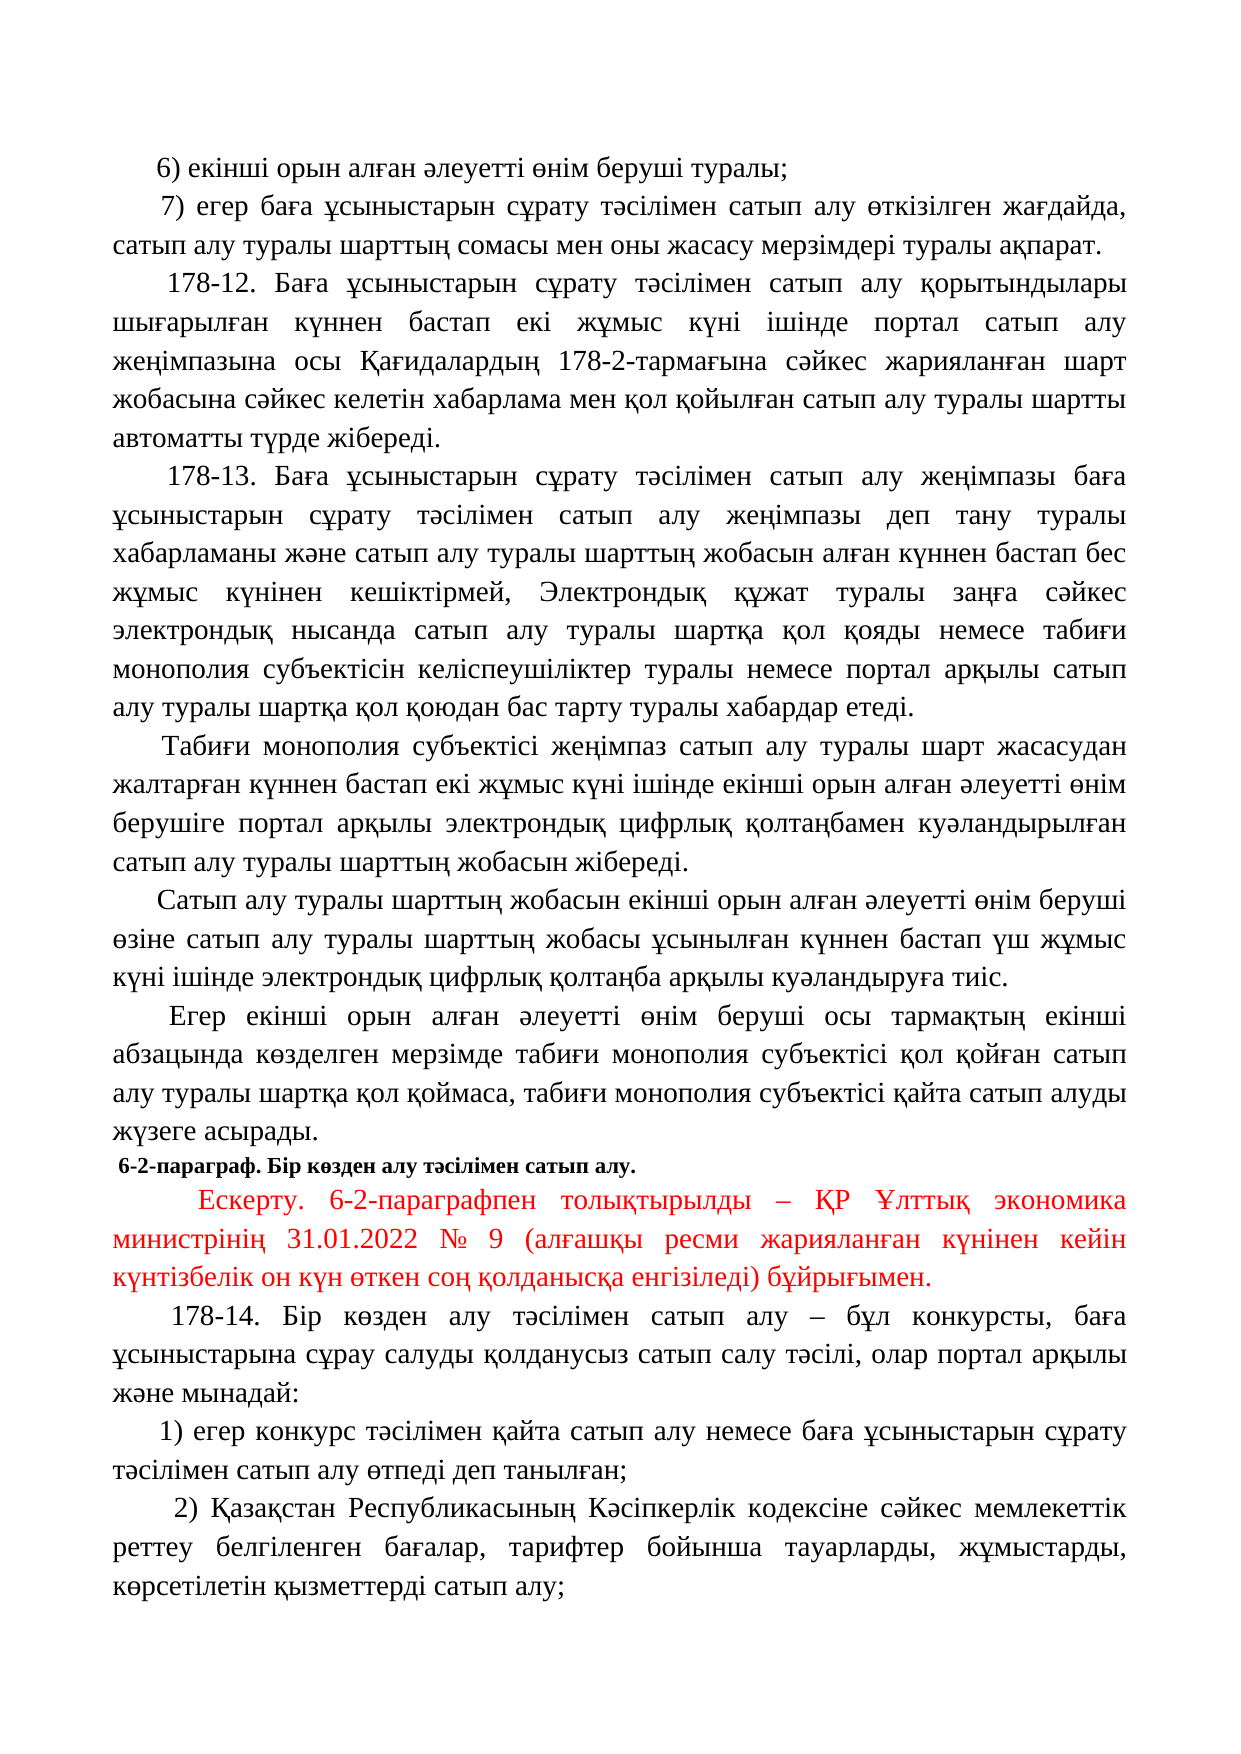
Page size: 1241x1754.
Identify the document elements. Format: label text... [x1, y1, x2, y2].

text 178-14. Бір көзден алу тәсілімен сатып алу – бұл конкурсты, баға ұсыныстарына сұрау салуды қолданусыз сатып салу тәсілі, олар портал арқылы және мынадай: [112, 1298, 1128, 1408]
text Сатып алу туралы шарттың жобасын екінші орын алған әлеуетті өнім беруші өзіне сатып алу туралы шарттың жобасы ұсынылған күннен бастап үш жұмыс күні ішінде электрондық цифрлық қолтаңба арқылы куәландыруға тиіс. [112, 882, 1128, 993]
text 178-12. Баға ұсыныстарын сұрату тәсілімен сатып алу қорытындылары шығарылған күннен бастап екі жұмыс күні ішінде портал сатып алу жеңімпазына осы Қағидалардың 178-2-тармағына сәйкес жарияланған шарт жобасына сәйкес келетін хабарлама мен қол қойылған сатып алу туралы шартты автоматты түрде жібереді. [112, 266, 1128, 453]
text 2) Қазақстан Республикасының Кәсіпкерлік кодексіне сәйкес мемлекеттік реттеу белгіленген бағалар, тарифтер бойынша тауарларды, жұмыстарды, көрсетілетін қызметтерді сатып алу; [112, 1491, 1128, 1601]
text 7) егер баға ұсыныстарын сұрату тәсілімен сатып алу өткізілген жағдайда, сатып алу туралы шарттың сомасы мен оны жасасу мерзімдері туралы ақпарат. [112, 188, 1128, 261]
text 6) екінші орын алған әлеуетті өнім беруші туралы; [112, 150, 1128, 183]
text 178-13. Баға ұсыныстарын сұрату тәсілімен сатып алу жеңімпазы баға ұсыныстарын сұрату тәсілімен сатып алу жеңімпазы деп тану туралы хабарламаны және сатып алу туралы шарттың жобасын алған күннен бастап бес жұмыс күнінен кешіктірмей, Электрондық құжат туралы заңға сәйкес электрондық нысанда сатып алу туралы шартқа қол қояды немесе табиғи монополия субъектісін келіспеушіліктер туралы немесе портал арқылы сатып алу туралы шартқа қол қоюдан бас тарту туралы хабардар етеді. [112, 458, 1128, 723]
text Егер екінші орын алған әлеуетті өнім беруші осы тармақтың екінші абзацында көзделген мерзімде табиғи монополия субъектісі қол қойған сатып алу туралы шартқа қол қоймаса, табиғи монополия субъектісі қайта сатып алуды жүзеге асырады. [112, 998, 1128, 1147]
text 6-2-параграф. Бір көзден алу тәсілімен сатып алу. [112, 1152, 1128, 1178]
text 1) егер конкурс тәсілімен қайта сатып алу немесе баға ұсыныстарын сұрату тәсілімен сатып алу өтпеді деп танылған; [112, 1413, 1128, 1486]
text Ескерту. 6-2-параграфпен толықтырылды – ҚР Ұлттық экономика министрінің 31.01.2022 № 9 (алғашқы ресми жарияланған күнінен кейін күнтізбелік он күн өткен соң қолданысқа енгізіледі) бұйрығымен. [112, 1182, 1128, 1293]
text Табиғи монополия субъектісі жеңімпаз сатып алу туралы шарт жасасудан жалтарған күннен бастап екі жұмыс күні ішінде екінші орын алған әлеуетті өнім берушіге портал арқылы электрондық цифрлық қолтаңбамен куәландырылған сатып алу туралы шарттың жобасын жібереді. [112, 728, 1128, 877]
